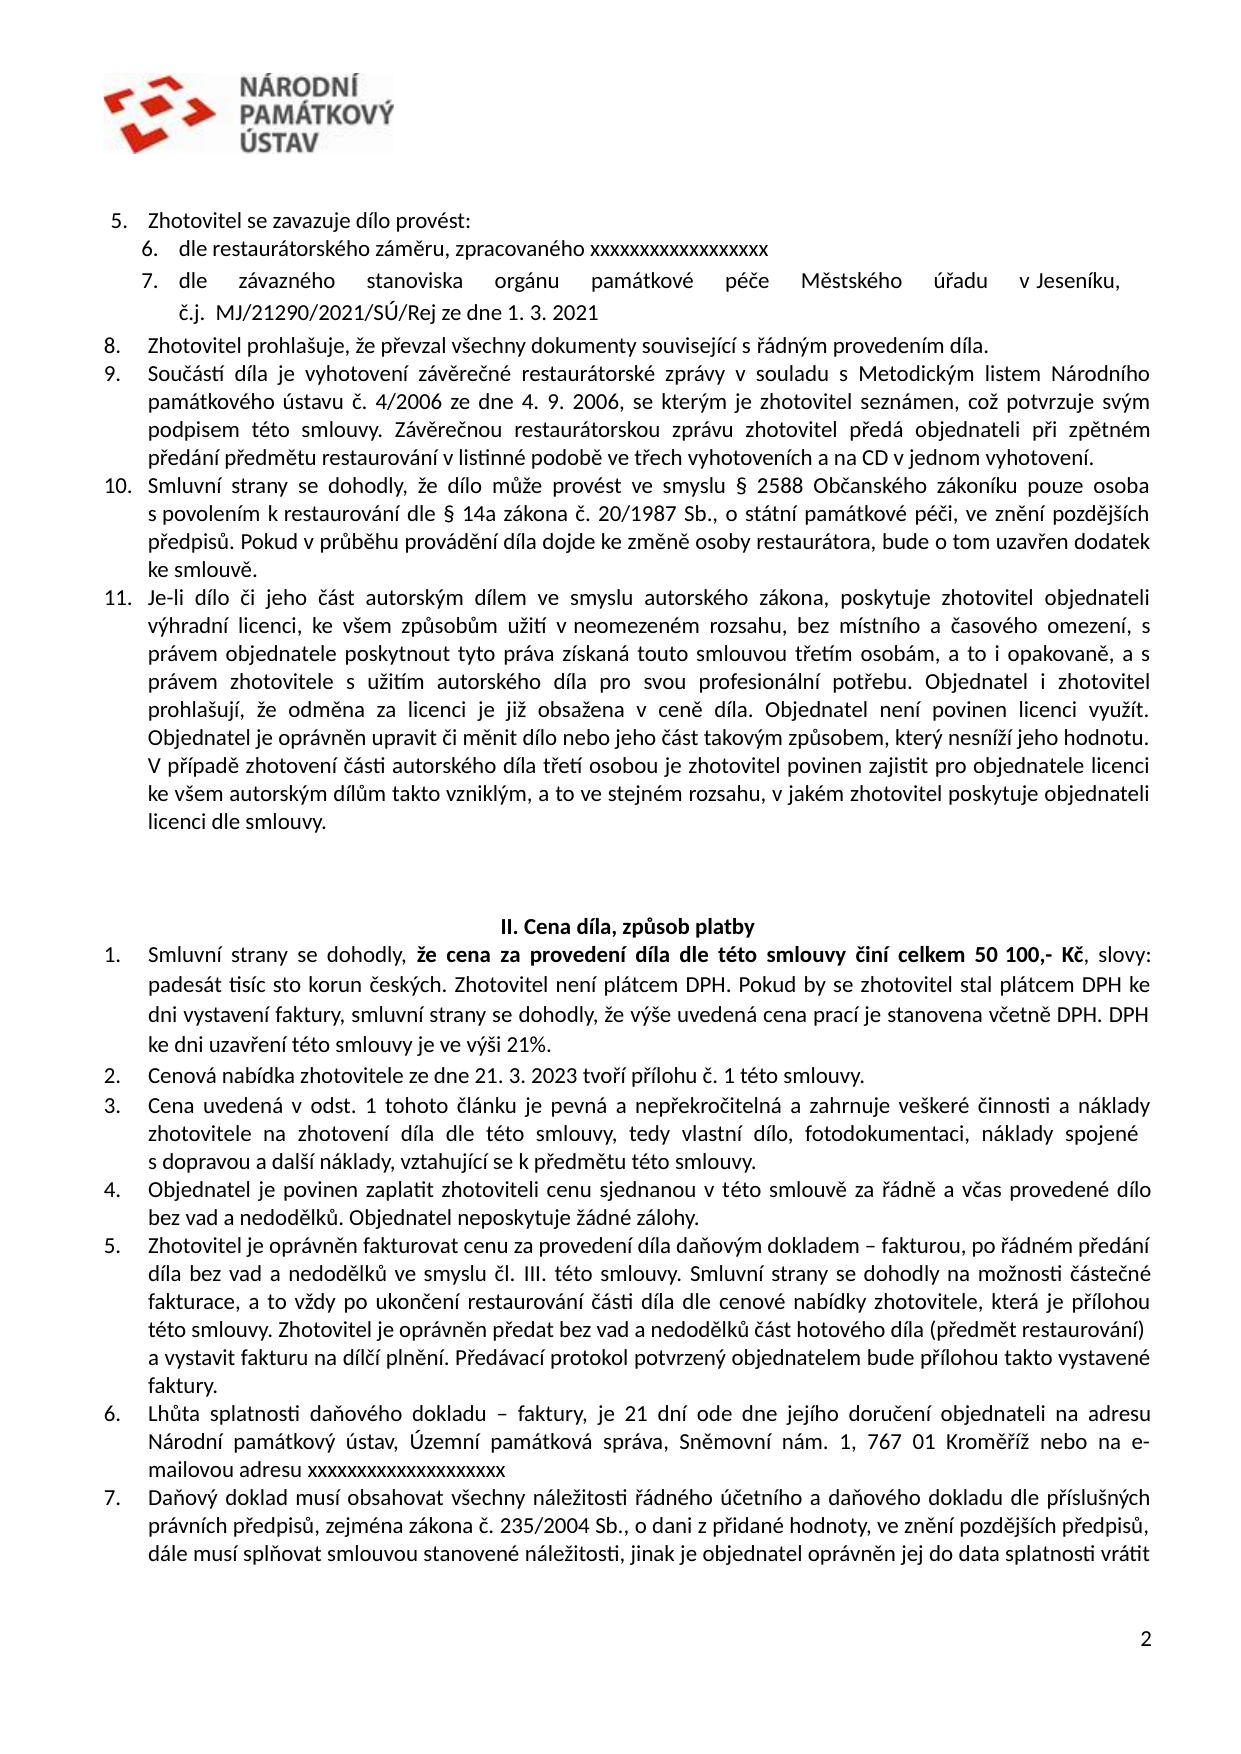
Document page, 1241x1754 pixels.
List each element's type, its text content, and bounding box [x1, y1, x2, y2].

list Smluvní strany se dohodly, že dílo může provést ve smyslu § 2588 Občanského zákoníku pouze osoba s povolením k restaurování dle § 14a zákona č. 20/1987 Sb., o státní památkové péči, ve znění pozdějších předpisů. Pokud v průběhu provádění díla dojde ke změně osoby restaurátora, bude o tom uzavřen dodatek ke smlouvě. [103, 471, 1152, 583]
picture [103, 73, 394, 154]
list Lhůta splatnosti daňového dokladu – faktury, je 21 dní ode dne jejího doručení objednateli na adresu Národní památkový ústav, Územní památková správa, Sněmovní nám. 1, 767 01 Kroměříž nebo na e-mailovou adresu xxxxxxxxxxxxxxxxxxxx [103, 1399, 1152, 1483]
list Zhotovitel se zavazuje dílo provést: [110, 206, 1152, 234]
list Zhotovitel prohlašuje, že převzal všechny dokumenty související s řádným provedením díla. [103, 331, 1152, 359]
list Objednatel je povinen zaplatit zhotoviteli cenu sjednanou v této smlouvě za řádně a včas provedené dílo bez vad a nedodělků. Objednatel neposkytuje žádné zálohy. [103, 1175, 1152, 1231]
list Cenová nabídka zhotovitele ze dne 21. 3. 2023 tvoří přílohu č. 1 této smlouvy. [103, 1061, 1152, 1089]
list Je-li dílo či jeho část autorským dílem ve smyslu autorského zákona, poskytuje zhotovitel objednateli výhradní licenci, ke všem způsobům užití v neomezeném rozsahu, bez místního a časového omezení, s právem objednatele poskytnout tyto práva získaná touto smlouvou třetím osobám, a to i opakovaně, a s právem zhotovitele s užitím autorského díla pro svou profesionální potřebu. Objednatel i zhotovitel prohlašují, že odměna za licenci je již obsažena v ceně díla. Objednatel není povinen licenci využít. Objednatel je oprávněn upravit či měnit dílo nebo jeho část takovým způsobem, který nesníží jeho hodnotu. V případě zhotovení části autorského díla třetí osobou je zhotovitel povinen zajistit pro objednatele licenci ke všem autorským dílům takto vzniklým, a to ve stejném rozsahu, v jakém zhotovitel poskytuje objednateli licenci dle smlouvy. [103, 583, 1152, 835]
list Cena uvedená v odst. 1 tohoto článku je pevná a nepřekročitelná a zahrnuje veškeré činnosti a náklady zhotovitele na zhotovení díla dle této smlouvy, tedy vlastní dílo, fotodokumentaci, náklady spojené s dopravou a další náklady, vztahující se k předmětu této smlouvy. [103, 1091, 1152, 1175]
list Smluvní strany se dohodly, že cena za provedení díla dle této smlouvy činí celkem 50 100,- Kč, slovy: padesát tisíc sto korun českých. Zhotovitel není plátcem DPH. Pokud by se zhotovitel stal plátcem DPH ke dni vystavení faktury, smluvní strany se dohodly, že výše uvedená cena prací je stanovena včetně DPH. DPH ke dni uzavření této smlouvy je ve výši 21%. [103, 940, 1152, 1059]
list dle závazného stanoviska orgánu památkové péče Městského úřadu v Jeseníku, č.j. MJ/21290/2021/SÚ/Rej ze dne 1. 3. 2021 [141, 266, 1152, 327]
list Zhotovitel je oprávněn fakturovat cenu za provedení díla daňovým dokladem – fakturou, po řádném předání díla bez vad a nedodělků ve smyslu čl. III. této smlouvy. Smluvní strany se dohodly na možnosti částečné fakturace, a to vždy po ukončení restaurování části díla dle cenové nabídky zhotovitele, která je přílohou této smlouvy. Zhotovitel je oprávněn předat bez vad a nedodělků část hotového díla (předmět restaurování) a vystavit fakturu na dílčí plnění. Předávací protokol potvrzený objednatelem bude přílohou takto vystavené faktury. [103, 1231, 1152, 1399]
list Součástí díla je vyhotovení závěrečné restaurátorské zprávy v souladu s Metodickým listem Národního památkového ústavu č. 4/2006 ze dne 4. 9. 2006, se kterým je zhotovitel seznámen, což potvrzuje svým podpisem této smlouvy. Závěrečnou restaurátorskou zprávu zhotovitel předá objednateli při zpětném předání předmětu restaurování v listinné podobě ve třech vyhotoveních a na CD v jednom vyhotovení. [103, 359, 1152, 471]
text II. Cena díla, způsob platby [103, 912, 1152, 940]
list dle restaurátorského záměru, zpracovaného xxxxxxxxxxxxxxxxxx [141, 234, 1152, 262]
